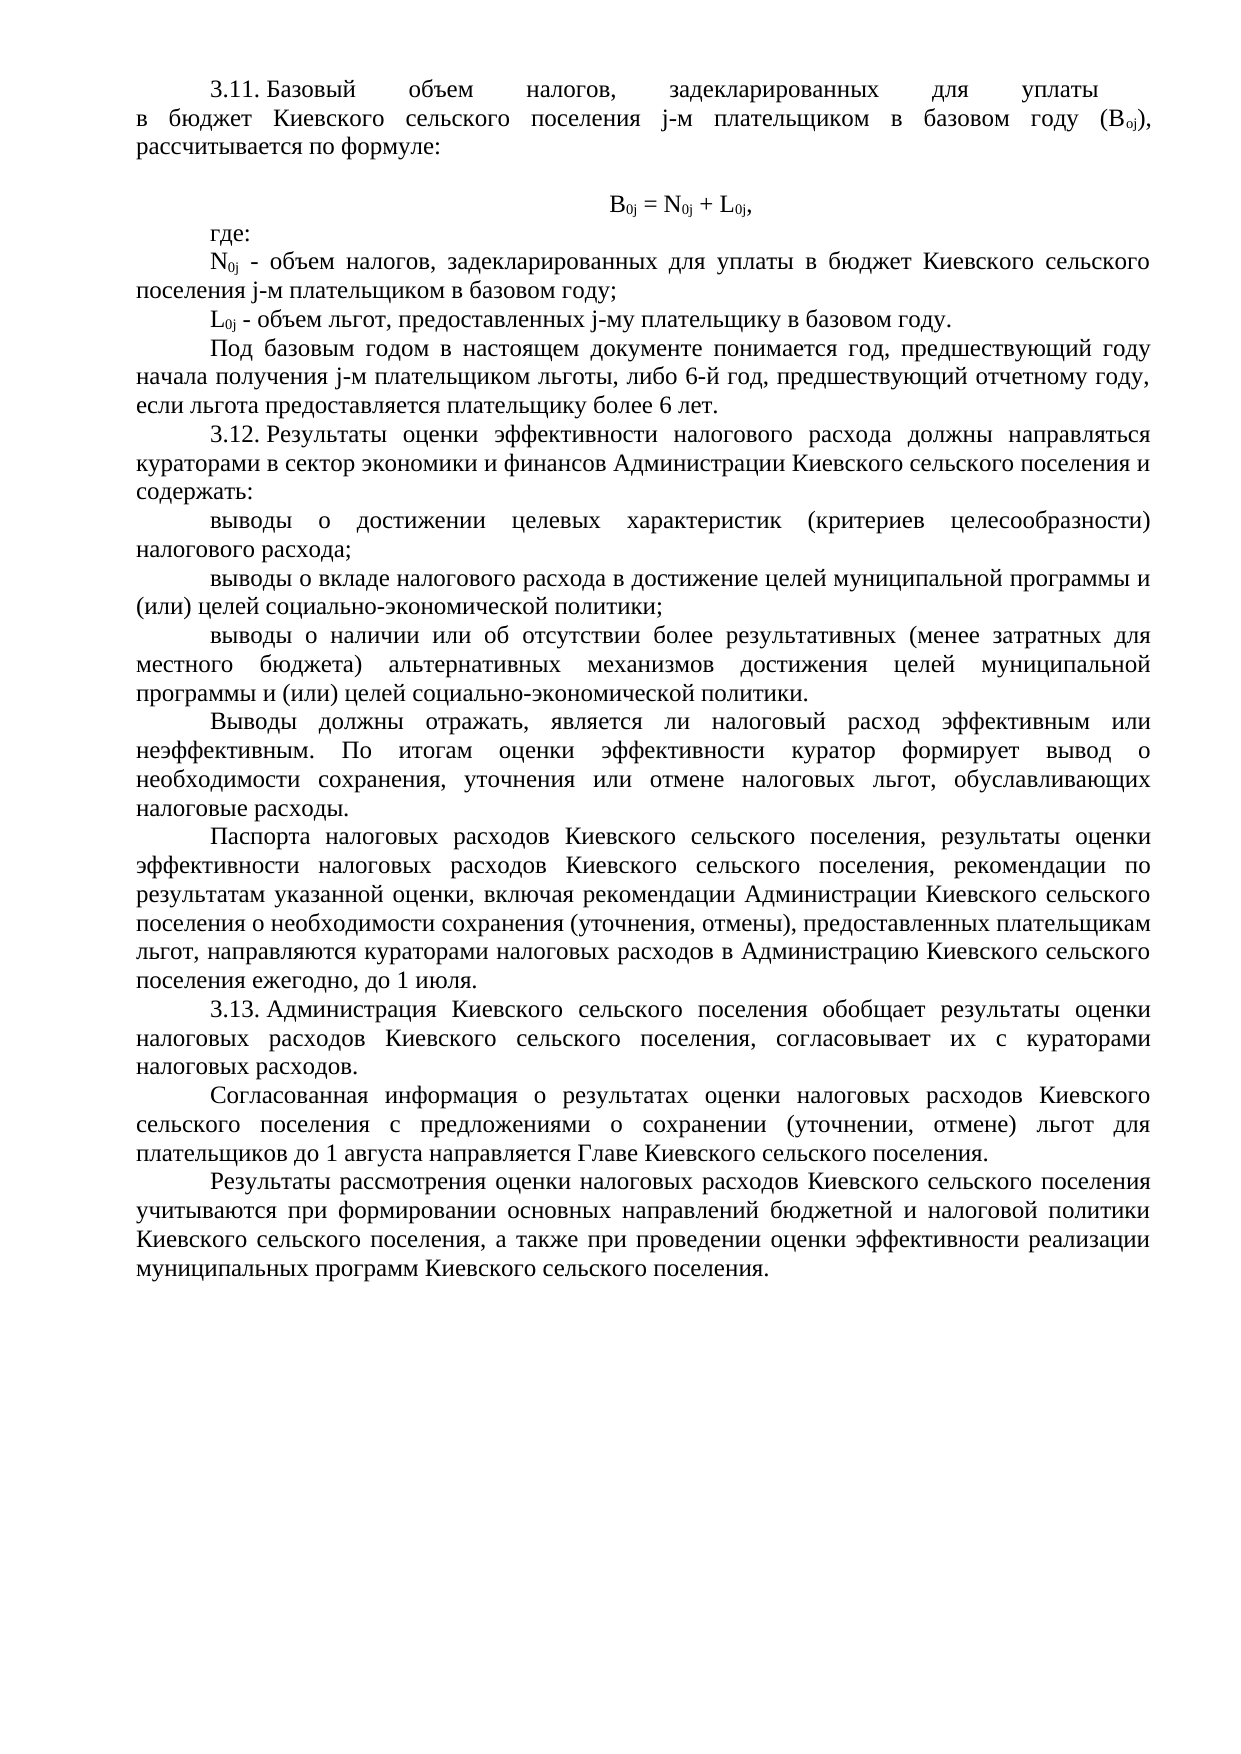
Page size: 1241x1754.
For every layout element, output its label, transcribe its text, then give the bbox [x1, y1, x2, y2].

text L0j - объем льгот, предоставленных j-му плательщику в базовом году. [136, 304, 1152, 333]
text 3.12. Результаты оценки эффективности налогового расхода должны направляться кураторами в сектор экономики и финансов Администрации Киевского сельского поселения и содержать: [136, 419, 1152, 505]
text N0j - объем налогов, задекларированных для уплаты в бюджет Киевского сельского поселения j-м плательщиком в базовом году; [136, 246, 1152, 304]
text Согласованная информация о результатах оценки налоговых расходов Киевского сельского поселения с предложениями о сохранении (уточнении, отмене) льгот для плательщиков до 1 августа направляется Главе Киевского сельского поселения. [136, 1080, 1152, 1166]
text 3.13. Администрация Киевского сельского поселения обобщает результаты оценки налоговых расходов Киевского сельского поселения, согласовывает их с кураторами налоговых расходов. [136, 994, 1152, 1080]
text Паспорта налоговых расходов Киевского сельского поселения, результаты оценки эффективности налоговых расходов Киевского сельского поселения, рекомендации по результатам указанной оценки, включая рекомендации Администрации Киевского сельского поселения о необходимости сохранения (уточнения, отмены), предоставленных плательщикам льгот, направляются кураторами налоговых расходов в Администрацию Киевского сельского поселения ежегодно, до 1 июля. [136, 821, 1152, 994]
text Выводы должны отражать, является ли налоговый расход эффективным или неэффективным. По итогам оценки эффективности куратор формирует вывод о необходимости сохранения, уточнения или отмене налоговых льгот, обуславливающих налоговые расходы. [136, 706, 1152, 821]
text выводы о наличии или об отсутствии более результативных (менее затратных для местного бюджета) альтернативных механизмов достижения целей муниципальной программы и (или) целей социально-экономической политики. [136, 620, 1152, 706]
text Результаты рассмотрения оценки налоговых расходов Киевского сельского поселения учитываются при формировании основных направлений бюджетной и налоговой политики Киевского сельского поселения, а также при проведении оценки эффективности реализации муниципальных программ Киевского сельского поселения. [136, 1166, 1152, 1281]
text B0j = N0j + L0j, [136, 189, 1152, 218]
text Под базовым годом в настоящем документе понимается год, предшествующий году начала получения j-м плательщиком льготы, либо 6-й год, предшествующий отчетному году, если льгота предоставляется плательщику более 6 лет. [136, 333, 1152, 419]
text 3.11. Базовый объем налогов, задекларированных для уплаты в бюджет Киевского сельского поселения j-м плательщиком в базовом году (Boj), рассчитывается по формуле: [136, 74, 1152, 160]
text выводы о вкладе налогового расхода в достижение целей муниципальной программы и (или) целей социально-экономической политики; [136, 563, 1152, 620]
text выводы о достижении целевых характеристик (критериев целесообразности) налогового расхода; [136, 505, 1152, 563]
text где: [136, 218, 1152, 246]
